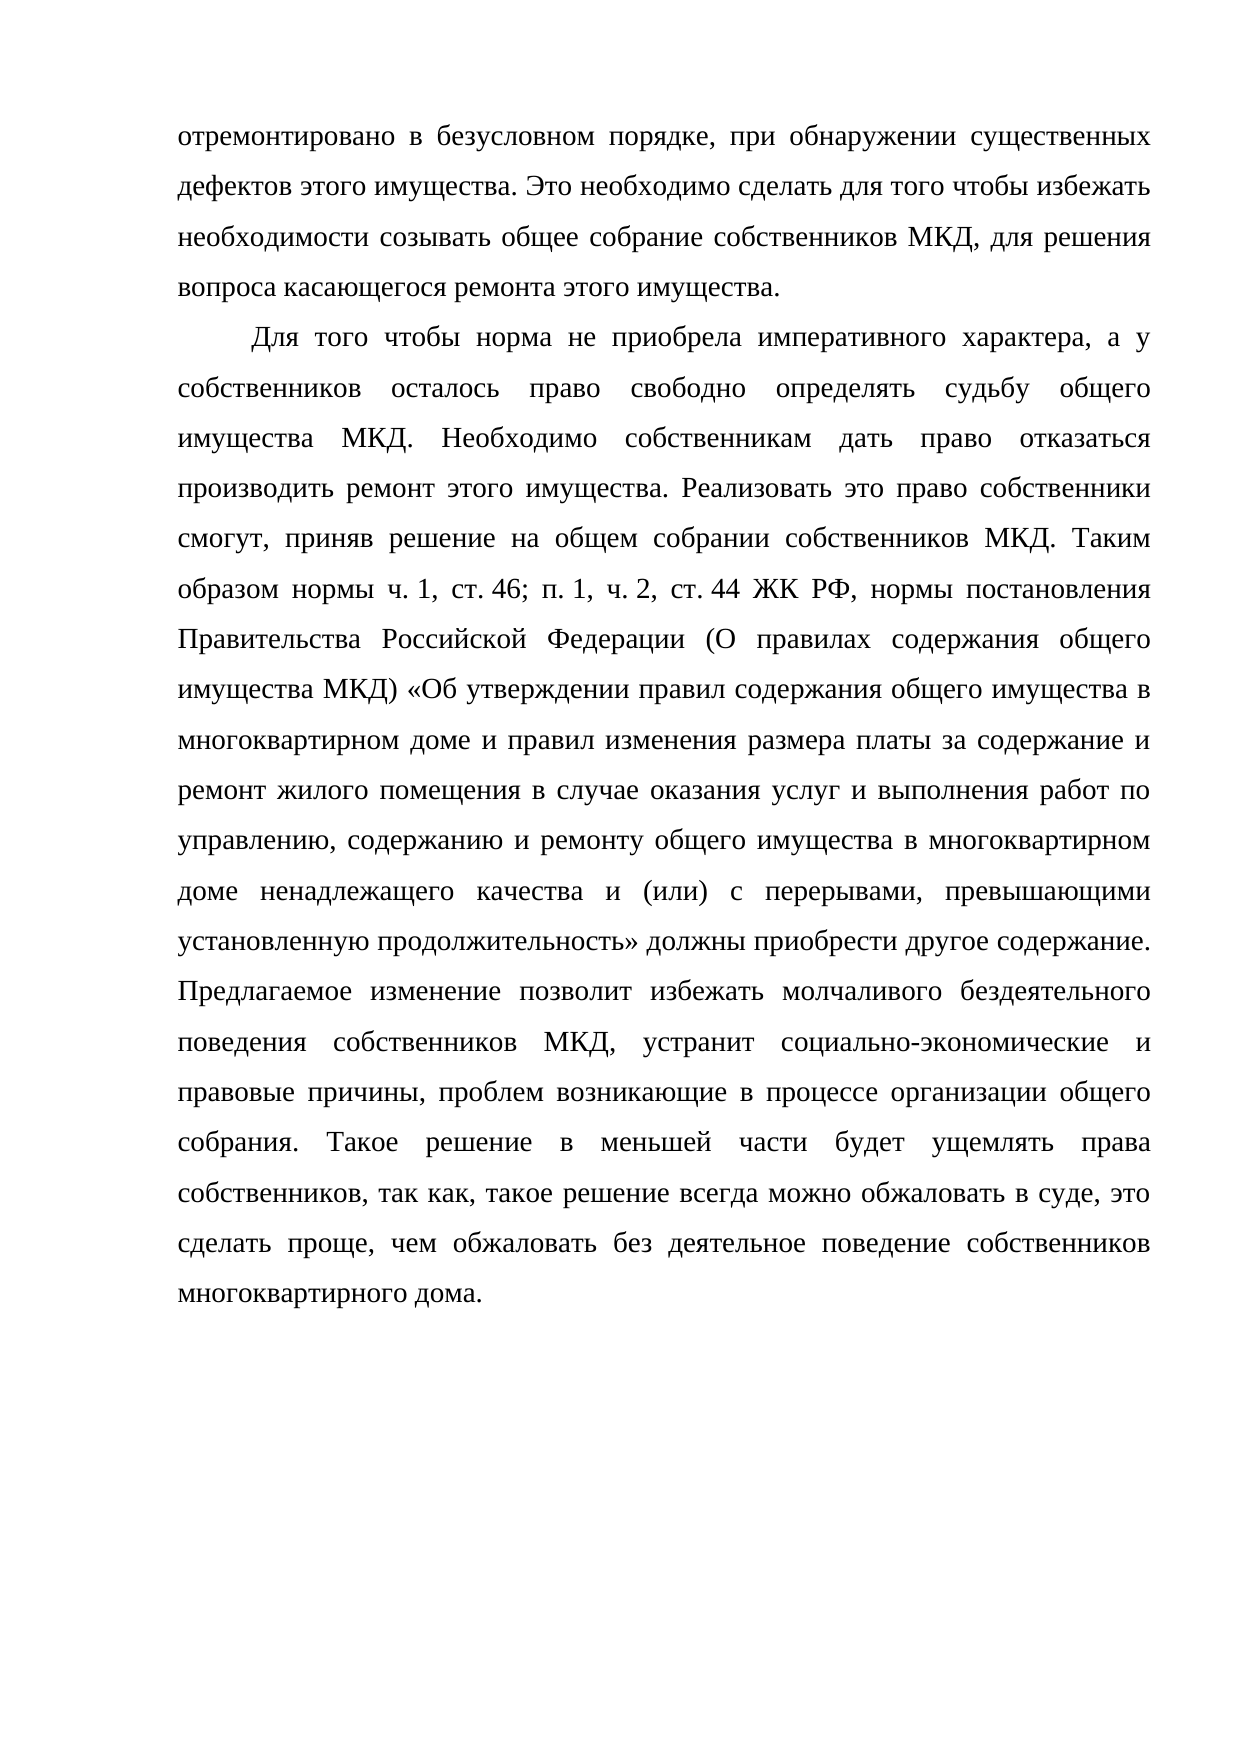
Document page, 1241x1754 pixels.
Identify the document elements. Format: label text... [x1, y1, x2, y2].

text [177, 118, 1152, 303]
text Для того чтобы норма не приобрела императивного характера, а у собственников осталось право свободно определять судьбу общего имущества МКД. Необходимо собственникам дать право отказаться производить ремонт этого имущества. Реализовать это право собственники смогут, приняв решение на общем собрании собственников МКД. Таким образом нормы ч. 1, ст. 46; п. 1, ч. 2, ст. 44 ЖК РФ, нормы постановления Правительства Российской Федерации (О правилах содержания общего имущества МКД) «Об утверждении правил содержания общего имущества в многоквартирном доме и правил изменения размера платы за содержание и ремонт жилого помещения в случае оказания услуг и выполнения работ по управлению, содержанию и ремонту общего имущества в многоквартирном доме ненадлежащего качества и (или) с перерывами, превышающими установленную продолжительность» должны приобрести другое содержание. Предлагаемое изменение позволит избежать молчаливого бездеятельного поведения собственников МКД, устранит социально-экономические и правовые причины, проблем возникающие в процессе организации общего собрания. Такое решение в меньшей части будет ущемлять права собственников, так как, такое решение всегда можно обжаловать в суде, это сделать проще, чем обжаловать без деятельное поведение собственников многоквартирного дома. [177, 319, 1152, 1309]
